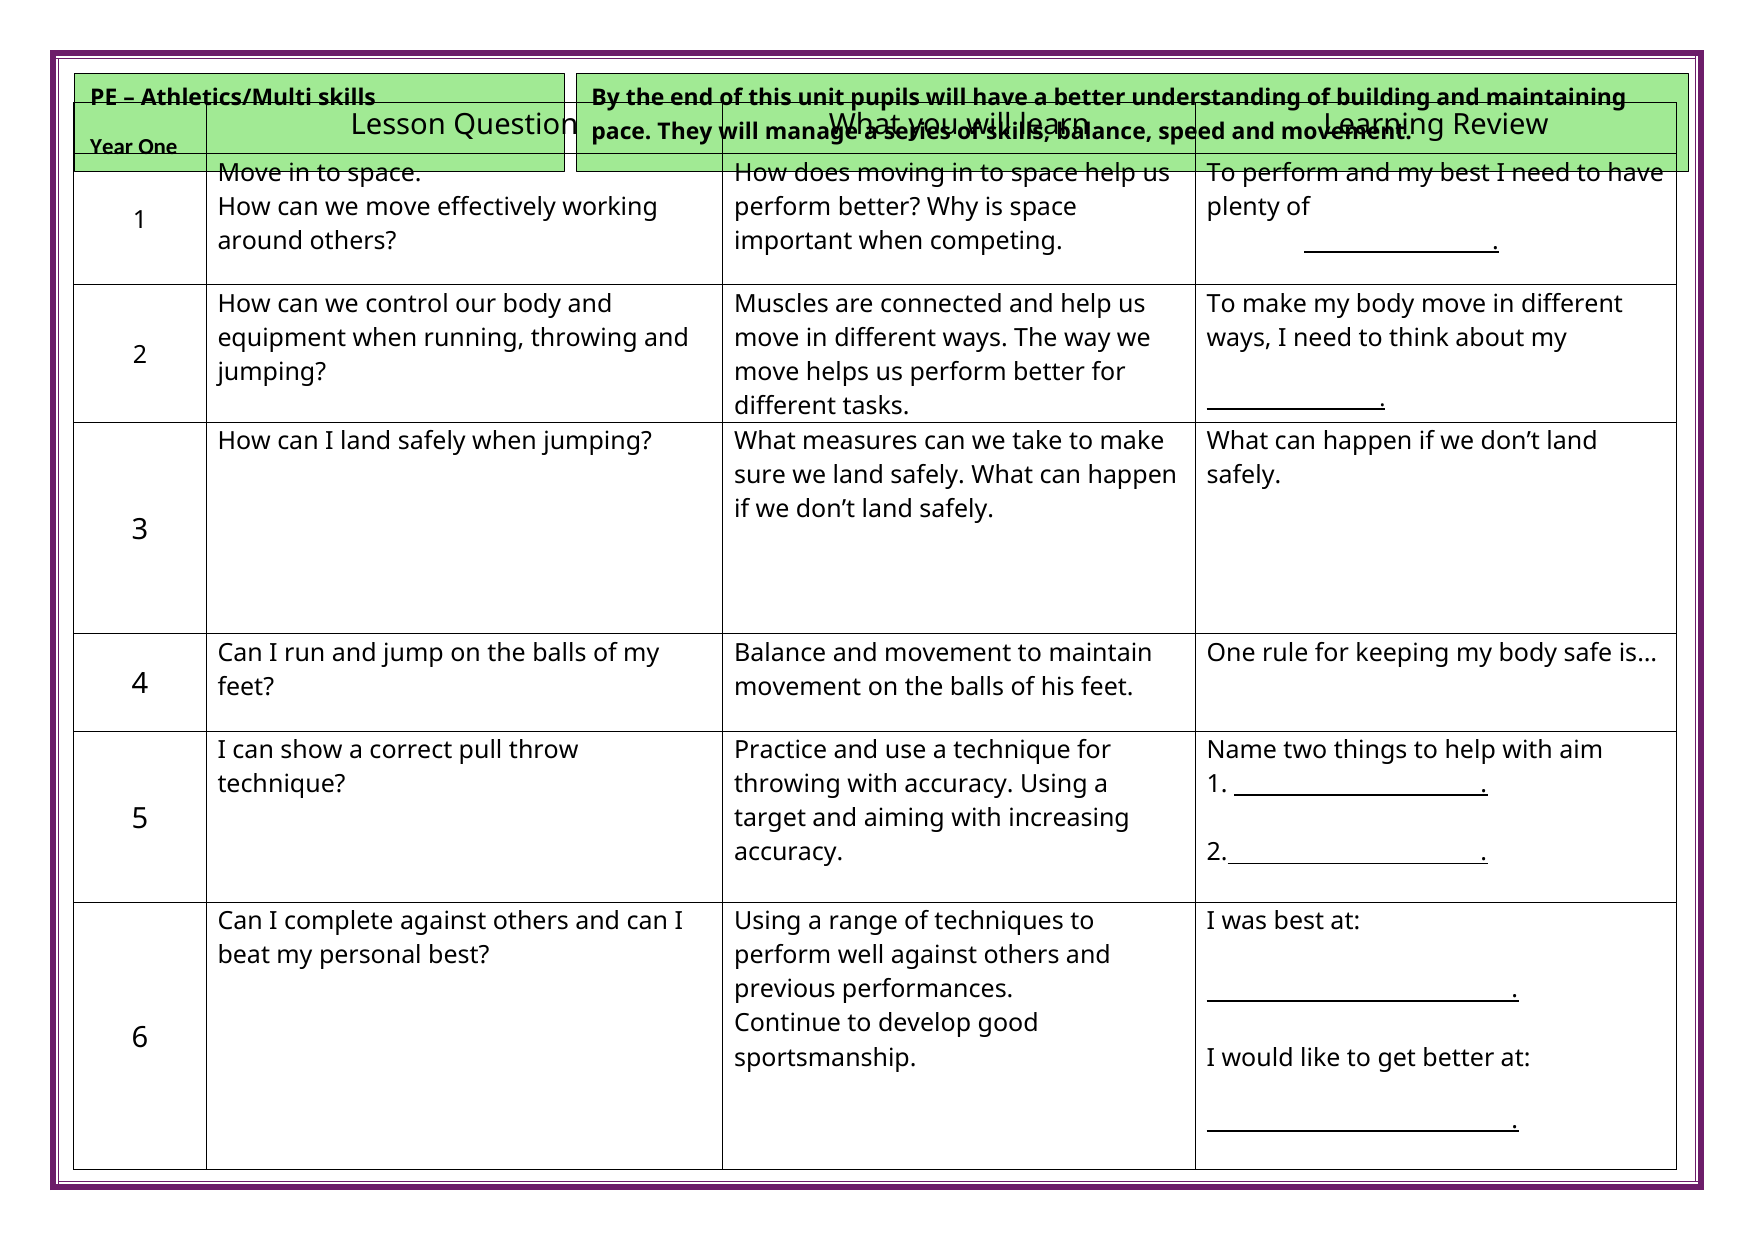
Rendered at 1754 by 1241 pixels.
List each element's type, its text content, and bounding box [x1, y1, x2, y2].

table_cell I was best at: . I would like to get better at: . [1196, 903, 1676, 1169]
table_cell To perform and my best I need to have plenty of . [1196, 154, 1676, 284]
table_cell Name two things to help with aim 1. . 2. . [1196, 732, 1676, 902]
table_cell I can show a correct pull throw technique? [207, 732, 722, 902]
table_cell 4 [74, 634, 206, 731]
table_cell 6 [74, 903, 206, 1169]
table_cell What can happen if we don’t land safely. [1196, 423, 1676, 633]
table_cell Muscles are connected and help us move in different ways. The way we move helps us perform better for different tasks. [723, 285, 1195, 422]
table_cell Can I complete against others and can I beat my personal best? [207, 903, 722, 1169]
table_cell How can I land safely when jumping? [207, 423, 722, 633]
table_cell 5 [74, 732, 206, 902]
table_header Learning Review [1196, 103, 1676, 153]
table_cell What measures can we take to make sure we land safely. What can happen if we don’t land safely. [723, 423, 1195, 633]
table_header [74, 103, 206, 153]
table_cell 2 [74, 285, 206, 422]
table_cell 1 [74, 154, 206, 284]
table_cell How does moving in to space help us perform better? Why is space important when competing. [723, 154, 1195, 284]
table_cell Can I run and jump on the balls of my feet? [207, 634, 722, 731]
table_header Lesson Question [207, 103, 722, 153]
table_cell Balance and movement to maintain movement on the balls of his feet. [723, 634, 1195, 731]
table_header What you will learn [723, 103, 1195, 153]
table_cell Practice and use a technique for throwing with accuracy. Using a target and aiming with increasing accuracy. [723, 732, 1195, 902]
table_cell How can we control our body and equipment when running, throwing and jumping? [207, 285, 722, 422]
table_cell 3 [74, 423, 206, 633]
table_cell Using a range of techniques to perform well against others and previous performances. Continue to develop good sportsmanship. [723, 903, 1195, 1169]
table_cell Move in to space. How can we move effectively working around others? [207, 154, 722, 284]
table_cell To make my body move in different ways, I need to think about my . [1196, 285, 1676, 422]
table_cell One rule for keeping my body safe is… [1196, 634, 1676, 731]
